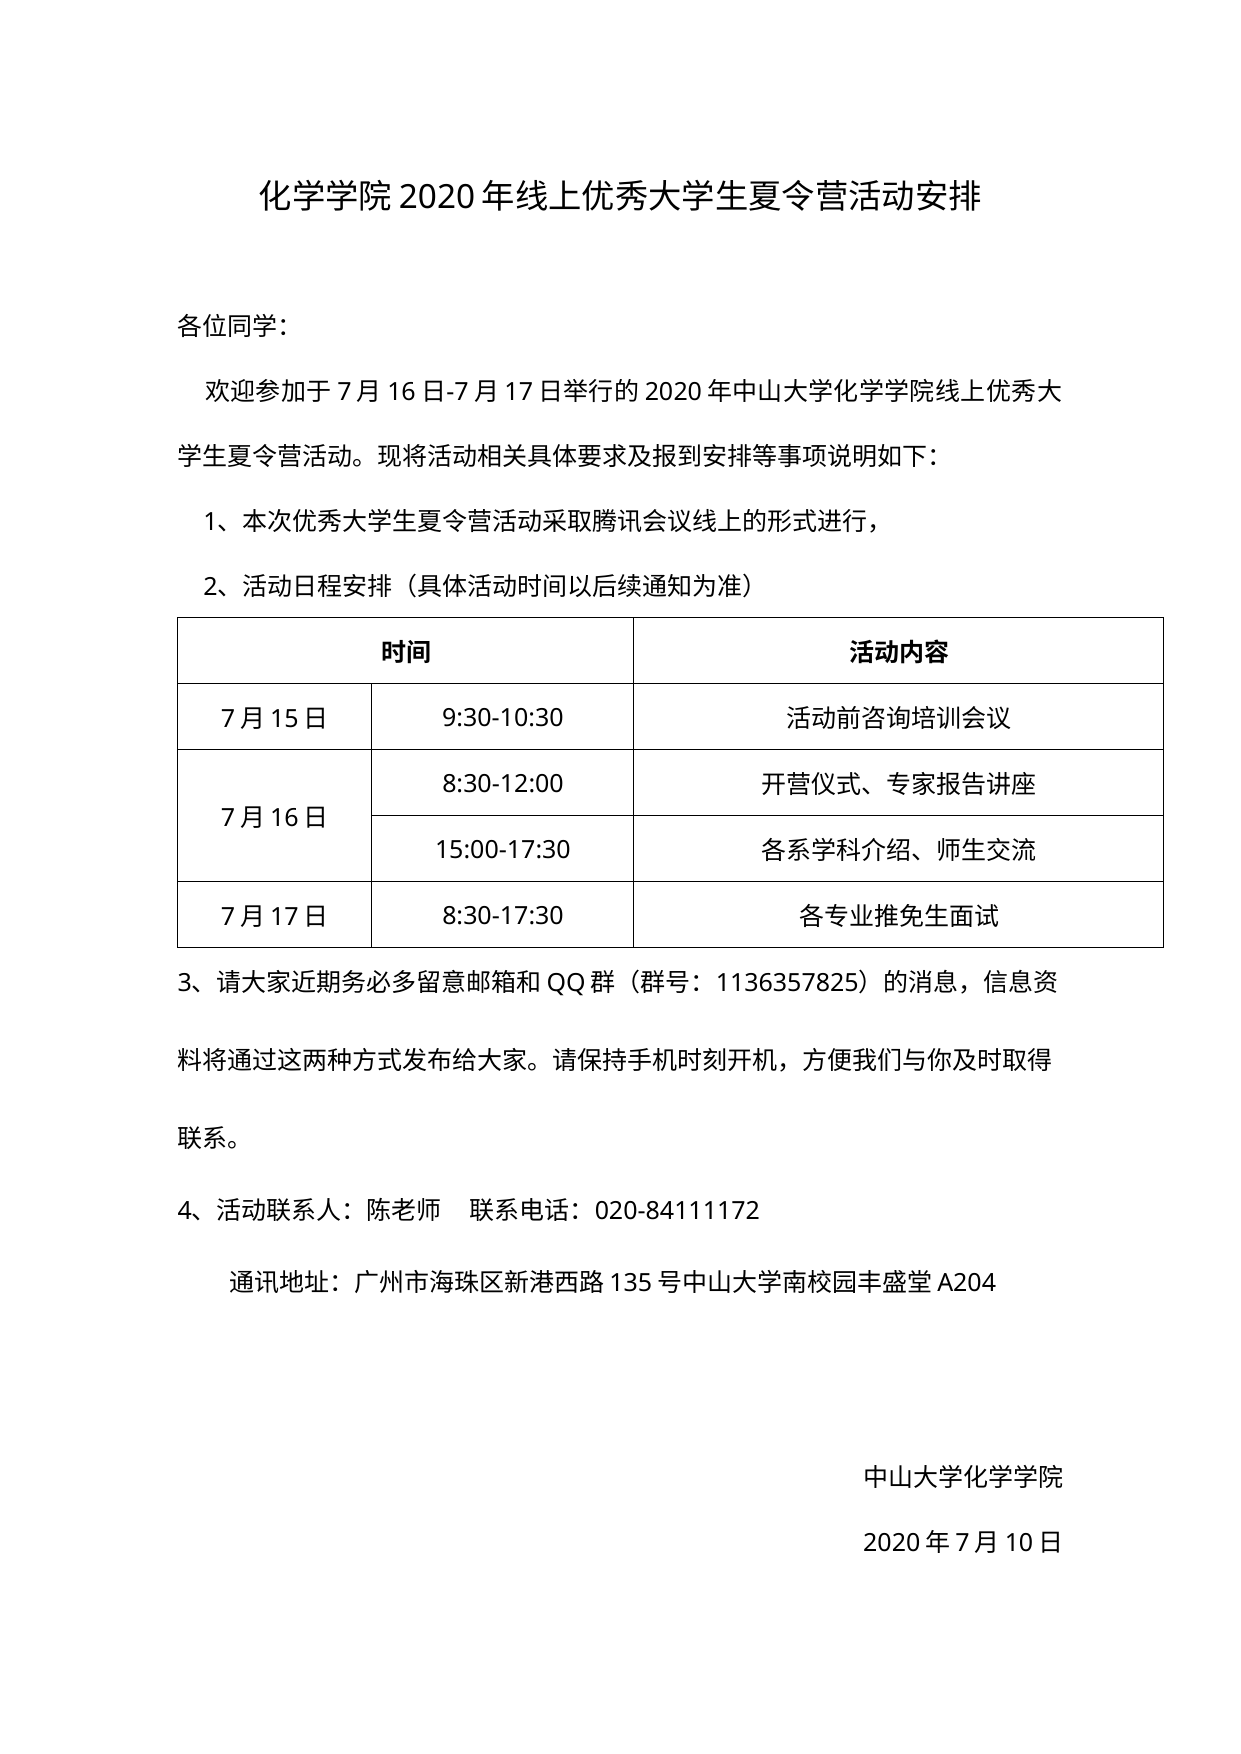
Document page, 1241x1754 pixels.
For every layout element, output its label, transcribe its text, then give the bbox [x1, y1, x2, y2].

table_cell 各系学科介绍、师生交流 [634, 816, 1163, 881]
table_cell 7月17日 [178, 882, 371, 947]
text 欢迎参加于7月16日-7月17日举行的2020年中山大学化学学院线上优秀大学生夏令营活动。现将活动相关具体要求及报到安排等事项说明如下： [177, 357, 1063, 487]
table_cell 开营仪式、专家报告讲座 [634, 750, 1163, 815]
text 各位同学： [177, 292, 1063, 357]
table_header 时间 [178, 618, 633, 683]
text 2020年7月10日 [177, 1508, 1063, 1573]
table_cell 9:30-10:30 [372, 684, 633, 749]
table_header 活动内容 [634, 618, 1163, 683]
table_cell 7月15日 [178, 684, 371, 749]
table_cell 8:30-17:30 [372, 882, 633, 947]
table_cell 7月16日 [178, 750, 371, 881]
table_cell 各专业推免生面试 [634, 882, 1163, 947]
text 2、活动日程安排（具体活动时间以后续通知为准） [177, 552, 1063, 617]
list 请大家近期务必多留意邮箱和QQ群（群号：1136357825）的消息，信息资料将通过这两种方式发布给大家。请保持手机时刻开机，方便我们与你及时取得联系。 [177, 948, 1063, 1169]
text 通讯地址：广州市海珠区新港西路135号中山大学南校园丰盛堂A204 [177, 1248, 1063, 1313]
text 中山大学化学学院 [177, 1443, 1063, 1508]
table_cell 8:30-12:00 [372, 750, 633, 815]
text 化学学院2020年线上优秀大学生夏令营活动安排 [177, 162, 1063, 227]
list 活动联系人：陈老师 联系电话：020-84111172 [177, 1176, 1063, 1241]
table_cell 活动前咨询培训会议 [634, 684, 1163, 749]
table_cell 15:00-17:30 [372, 816, 633, 881]
text 1、本次优秀大学生夏令营活动采取腾讯会议线上的形式进行， [177, 487, 1063, 552]
